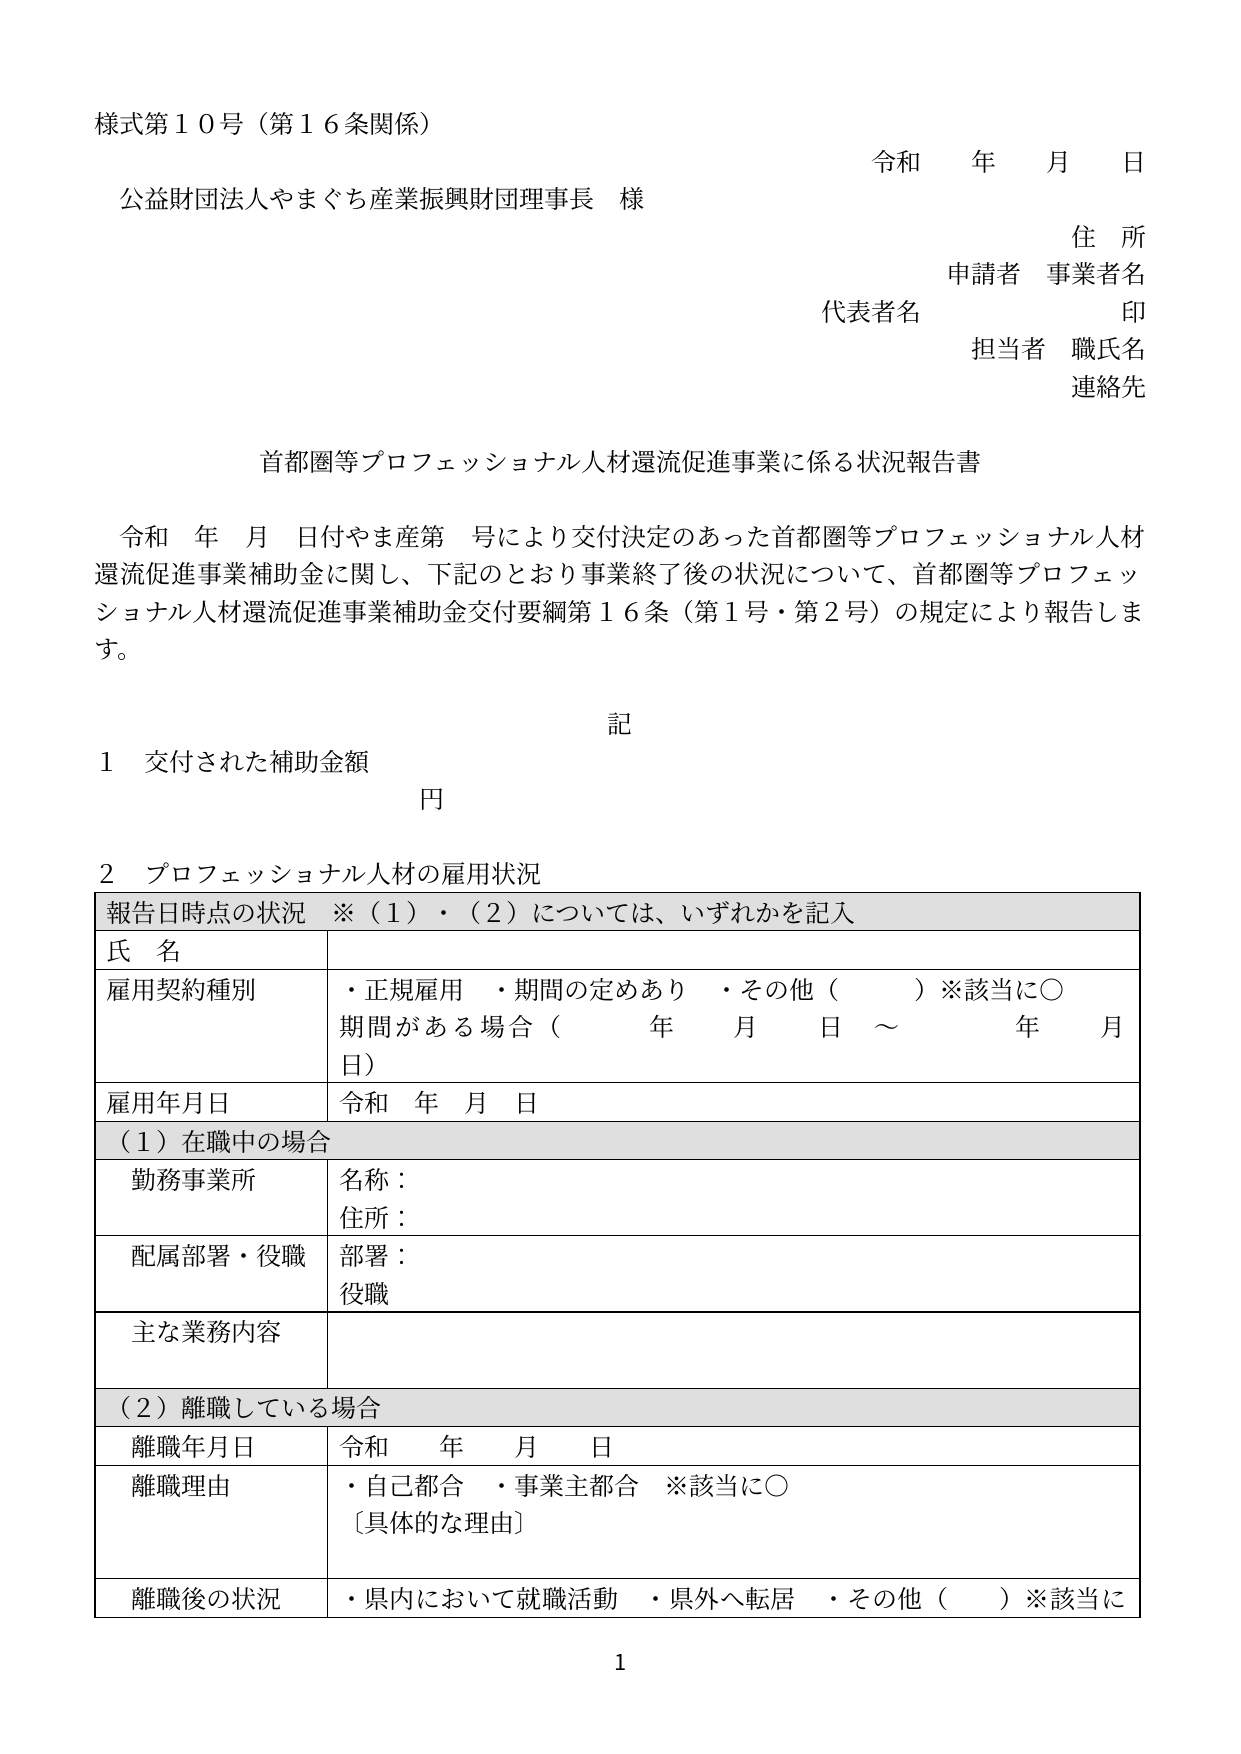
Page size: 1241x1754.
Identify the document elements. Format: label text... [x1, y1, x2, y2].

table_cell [328, 1579, 1139, 1617]
table_cell 主な業務内容 [96, 1313, 327, 1387]
table_cell 離職理由 [96, 1466, 327, 1578]
table_cell 令和 年 月 日 [328, 1083, 1139, 1121]
table_cell 雇用契約種別 [96, 970, 327, 1082]
table_cell 離職年月日 [96, 1427, 327, 1464]
text ２ プロフェッショナル人材の雇用状況 [94, 854, 1146, 892]
table_cell 名称： 住所： [328, 1160, 1139, 1235]
table_cell 氏 名 [96, 931, 327, 969]
subtitle 記 [94, 704, 1146, 742]
text 様式第１０号（第１６条関係） [94, 104, 1146, 142]
table_cell [328, 931, 1139, 969]
text 円 [94, 779, 1146, 817]
table_cell ・自己都合 ・事業主都合 ※該当に○ 〔具体的な理由〕 [328, 1466, 1139, 1578]
text 代表者名 印 [94, 292, 1146, 329]
table_cell [328, 1313, 1139, 1387]
table_header 報告日時点の状況 ※（１）・（２）については、いずれかを記入 [96, 893, 1139, 930]
table_cell 令和 年 月 日 [328, 1427, 1139, 1464]
table_cell （２）離職している場合 [96, 1389, 1139, 1426]
text 公益財団法人やまぐち産業振興財団理事長 様 [94, 179, 1146, 217]
text 令和 年 月 日付やま産第 号により交付決定のあった首都圏等プロフェッショナル人材還流促進事業補助金に関し、下記のとおり事業終了後の状況について、首都圏等プロフェッショナル人材還流促進事業補助金交付要綱第１６条（第１号・第２号）の規定により報告します。 [94, 517, 1146, 667]
text 申請者 事業者名 [94, 254, 1146, 292]
text 住 所 [94, 217, 1146, 254]
text 首都圏等プロフェッショナル人材還流促進事業に係る状況報告書 [94, 442, 1146, 479]
table_cell （１）在職中の場合 [96, 1122, 1139, 1159]
text １ 交付された補助金額 [94, 742, 1146, 779]
table_cell ・正規雇用 ・期間の定めあり ・その他（ ）※該当に○ 期間がある場合（ 年 月 日 ～ 年 月 日） [328, 970, 1139, 1082]
table_cell 雇用年月日 [96, 1083, 327, 1121]
text 担当者 職氏名 [94, 329, 1146, 367]
table_cell 部署： 役職 [328, 1236, 1139, 1311]
text 連絡先 [94, 367, 1146, 404]
text 令和 年 月 日 [94, 142, 1146, 179]
table_cell 配属部署・役職 [96, 1236, 327, 1311]
table_cell 勤務事業所 [96, 1160, 327, 1235]
table_cell 離職後の状況 [96, 1579, 327, 1617]
